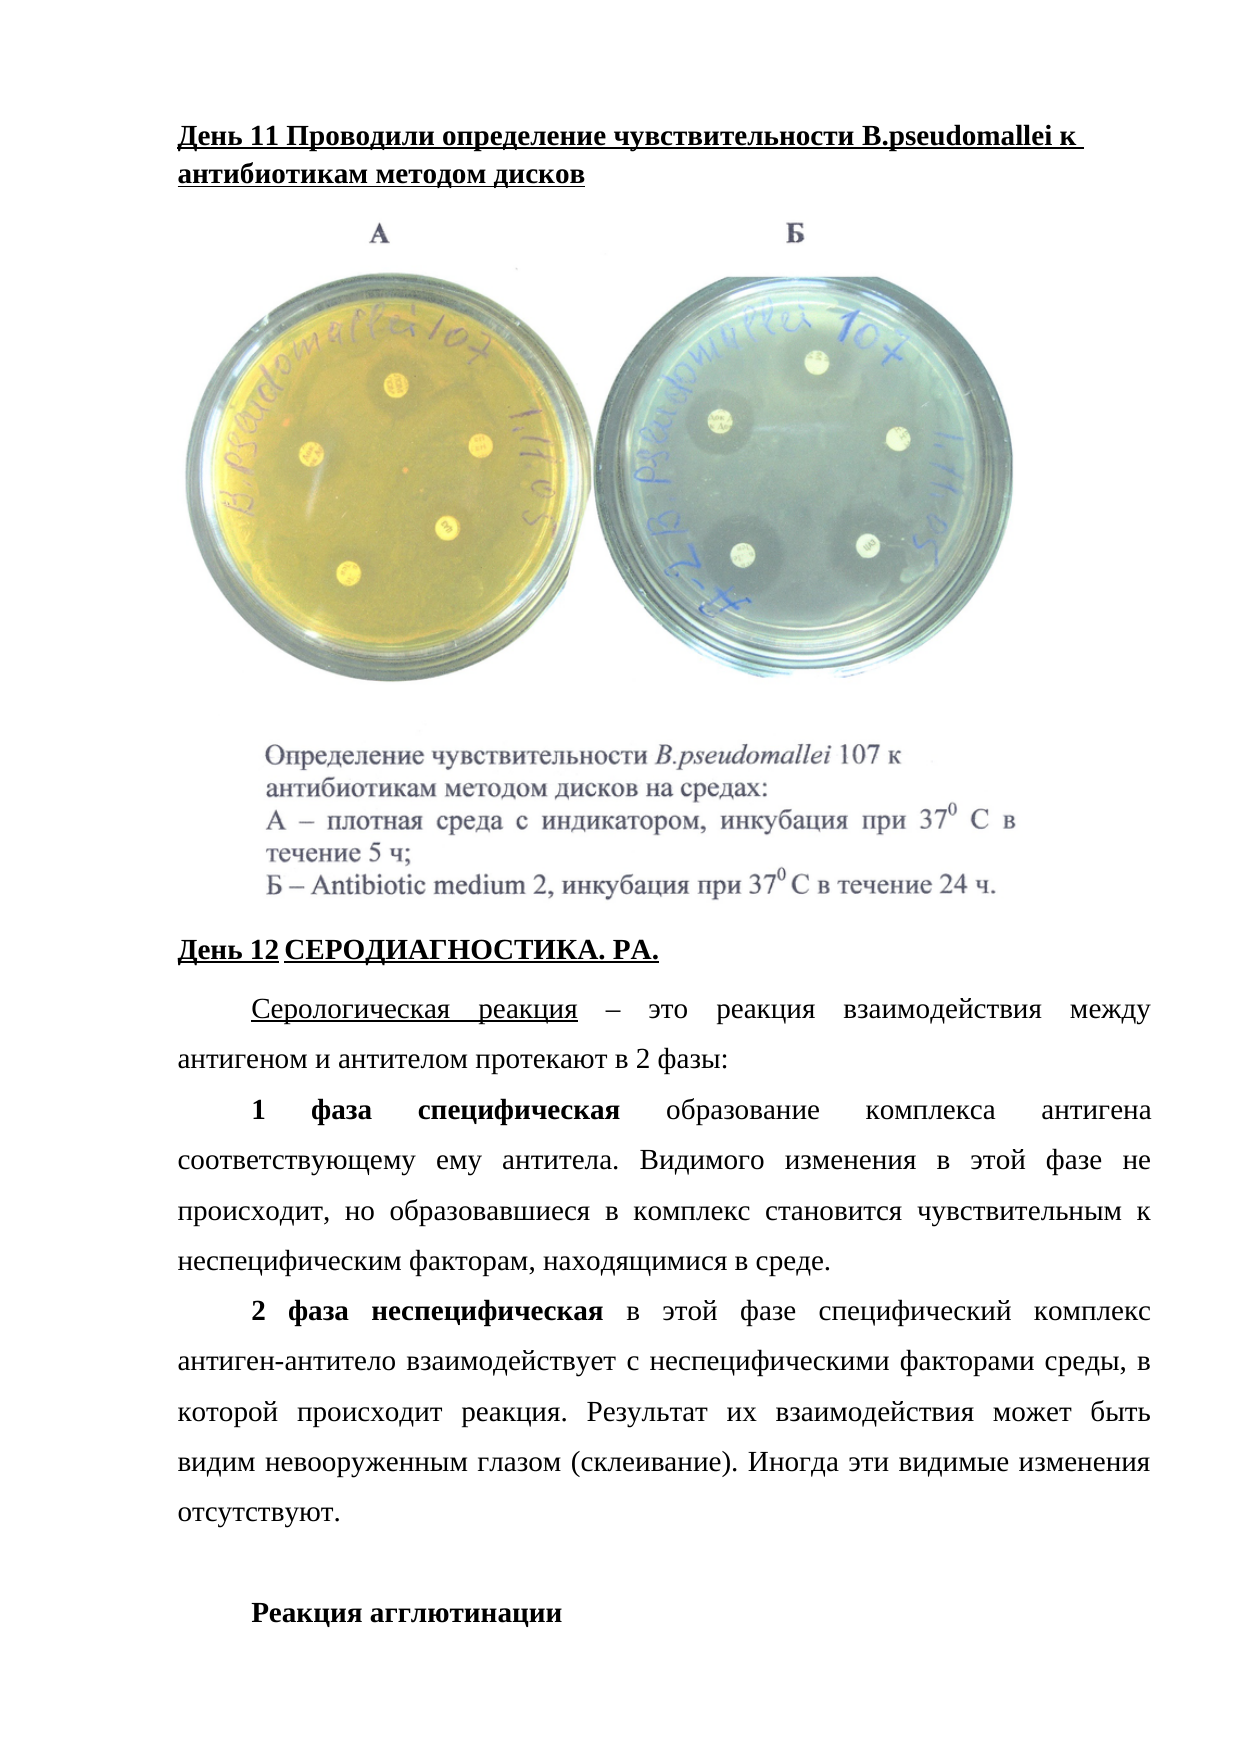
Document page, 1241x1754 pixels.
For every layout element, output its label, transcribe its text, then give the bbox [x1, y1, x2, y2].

picture [177, 216, 1024, 907]
text 1 фаза специфическая образование комплекса антигена соответствующему ему антитела. Видимого изменения в этой фазе не происходит, но образовавшиеся в комплекс становится чувствительным к неспецифическим факторам, находящимися в среде. [177, 1092, 1152, 1276]
text Серологическая реакция – это реакция взаимодействия между антигеном и антителом протекают в 2 фазы: [177, 991, 1152, 1075]
text День 11 Проводили определение чувствительности B.pseudomallei к антибиотикам методом дисков [177, 118, 1152, 190]
text Реакция агглютинации [177, 1595, 1152, 1629]
text 2 фаза неспецифическая в этой фазе специфический комплекс антиген-антитело взаимодействует с неспецифическими факторами среды, в которой происходит реакция. Результат их взаимодействия может быть видим невооруженным глазом (склеивание). Иногда эти видимые изменения отсутствуют. [177, 1293, 1152, 1528]
text День 12 СЕРОДИАГНОСТИКА. РА. [177, 932, 1152, 966]
